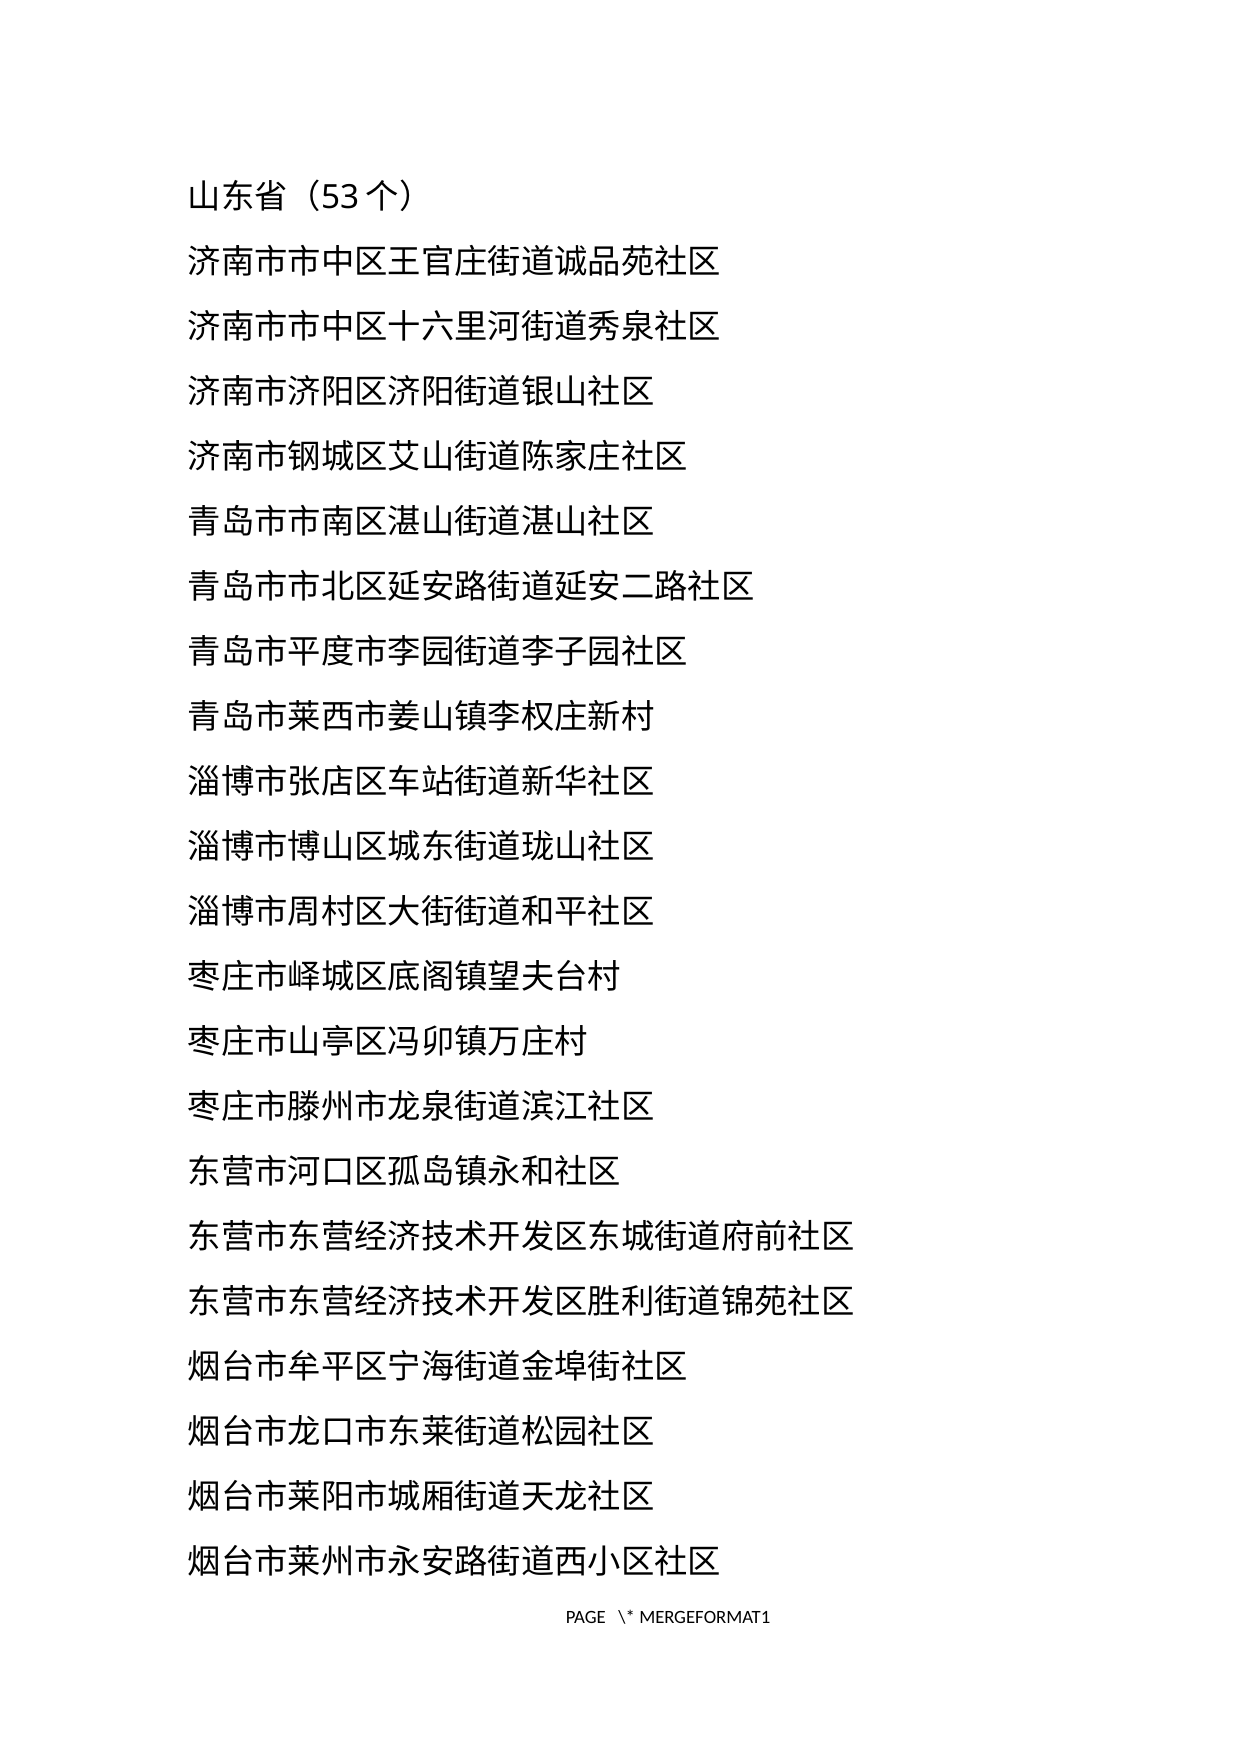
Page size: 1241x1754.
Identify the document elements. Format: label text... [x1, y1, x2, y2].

text 淄博市博山区城东街道珑山社区 [187, 812, 1053, 877]
text 烟台市莱阳市城厢街道天龙社区 [187, 1462, 1053, 1527]
text 青岛市市南区湛山街道湛山社区 [187, 487, 1053, 552]
text 烟台市牟平区宁海街道金埠街社区 [187, 1332, 1053, 1397]
text 山东省（53个） [187, 162, 1053, 227]
text 烟台市莱州市永安路街道西小区社区 [187, 1527, 1053, 1592]
text 济南市市中区十六里河街道秀泉社区 [187, 292, 1053, 357]
text 济南市济阳区济阳街道银山社区 [187, 357, 1053, 422]
text 枣庄市滕州市龙泉街道滨江社区 [187, 1072, 1053, 1137]
text 东营市东营经济技术开发区胜利街道锦苑社区 [187, 1267, 1053, 1332]
text 青岛市莱西市姜山镇李权庄新村 [187, 682, 1053, 747]
text 东营市河口区孤岛镇永和社区 [187, 1137, 1053, 1202]
text 青岛市市北区延安路街道延安二路社区 [187, 552, 1053, 617]
text 青岛市平度市李园街道李子园社区 [187, 617, 1053, 682]
text 枣庄市峄城区底阁镇望夫台村 [187, 942, 1053, 1007]
text 济南市市中区王官庄街道诚品苑社区 [187, 227, 1053, 292]
text 烟台市龙口市东莱街道松园社区 [187, 1397, 1053, 1462]
text 东营市东营经济技术开发区东城街道府前社区 [187, 1202, 1053, 1267]
text 枣庄市山亭区冯卯镇万庄村 [187, 1007, 1053, 1072]
text 淄博市张店区车站街道新华社区 [187, 747, 1053, 812]
text 淄博市周村区大街街道和平社区 [187, 877, 1053, 942]
text 济南市钢城区艾山街道陈家庄社区 [187, 422, 1053, 487]
